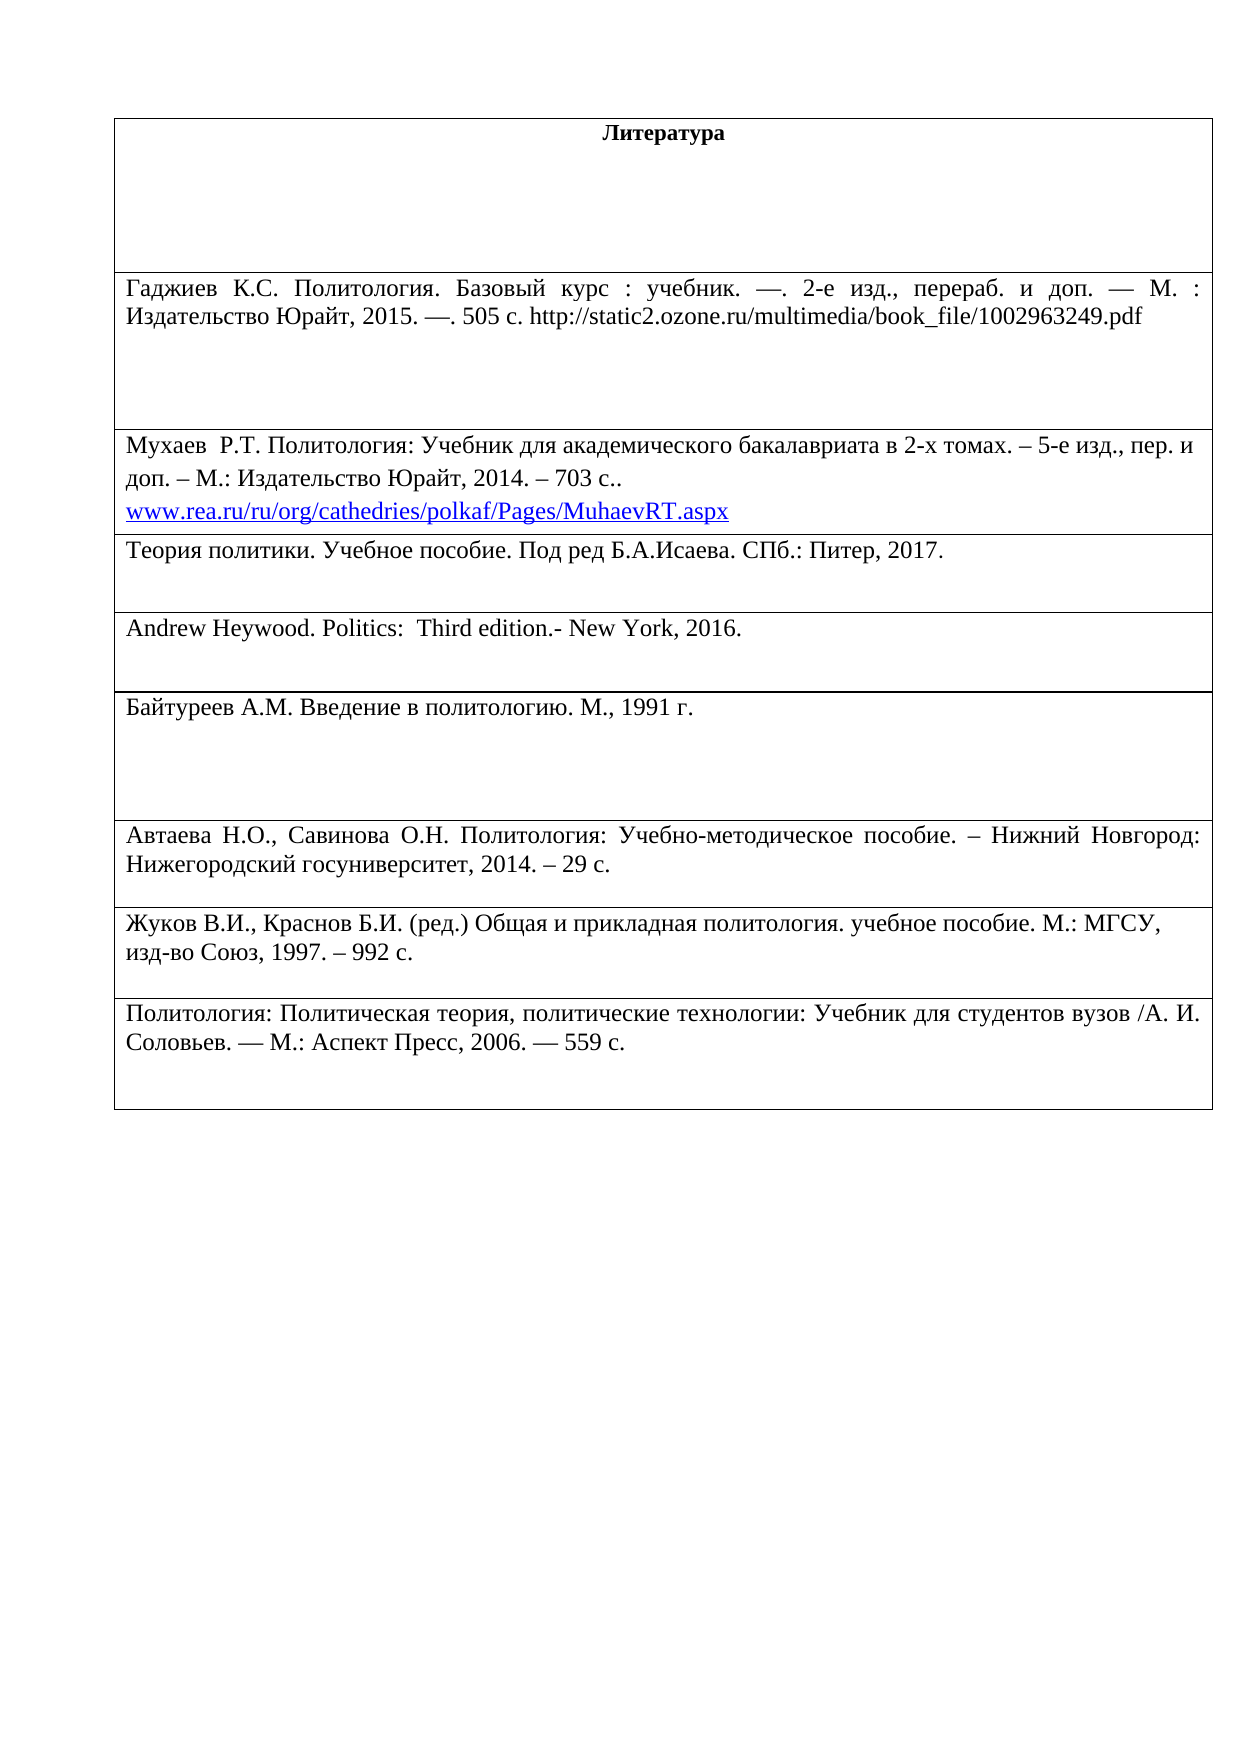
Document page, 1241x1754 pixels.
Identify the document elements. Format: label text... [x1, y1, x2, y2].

table_cell Теория политики. Учебное пособие. Под ред Б.А.Исаева. СПб.: Питер, 2017. [115, 535, 1212, 612]
table_cell Мухаев Р.Т. Политология: Учебник для академического бакалавриата в 2-х томах. – 5-е изд., пер. и доп. – М.: Издательство Юрайт, 2014. – 703 с.. www.rea.ru/ru/org/cathedries/polkaf/Pages/MuhaevRT.aspx [115, 430, 1212, 534]
table_cell Гаджиев К.С. Политология. Базовый курс : учебник. —. 2-е изд., перераб. и доп. — М. : Издательство Юрайт, 2015. —. 505 с. http://static2.ozone.ru/multimedia/book_file/1002963249.pdf [115, 273, 1212, 429]
table_cell Автаева Н.О., Савинова О.Н. Политология: Учебно-методическое пособие. – Нижний Новгород: Нижегородский госуниверситет, 2014. – 29 с. [115, 821, 1212, 907]
table_cell Жуков В.И., Краснов Б.И. (ред.) Общая и прикладная политология. учебное пособие. М.: МГСУ, изд-во Союз, 1997. – 992 с. [115, 908, 1212, 997]
table_cell Политология: Политическая теория, политические технологии: Учебник для студентов вузов /А. И. Соловьев. — М.: Аспект Пресс, 2006. — 559 с. [115, 999, 1212, 1109]
table_header Литература [115, 119, 1212, 272]
table_cell Байтуреев А.М. Введение в политологию. М., . [115, 693, 1212, 819]
table_cell Andrew Heywood. Politics: Third edition.- New York, 2016. [115, 613, 1212, 691]
